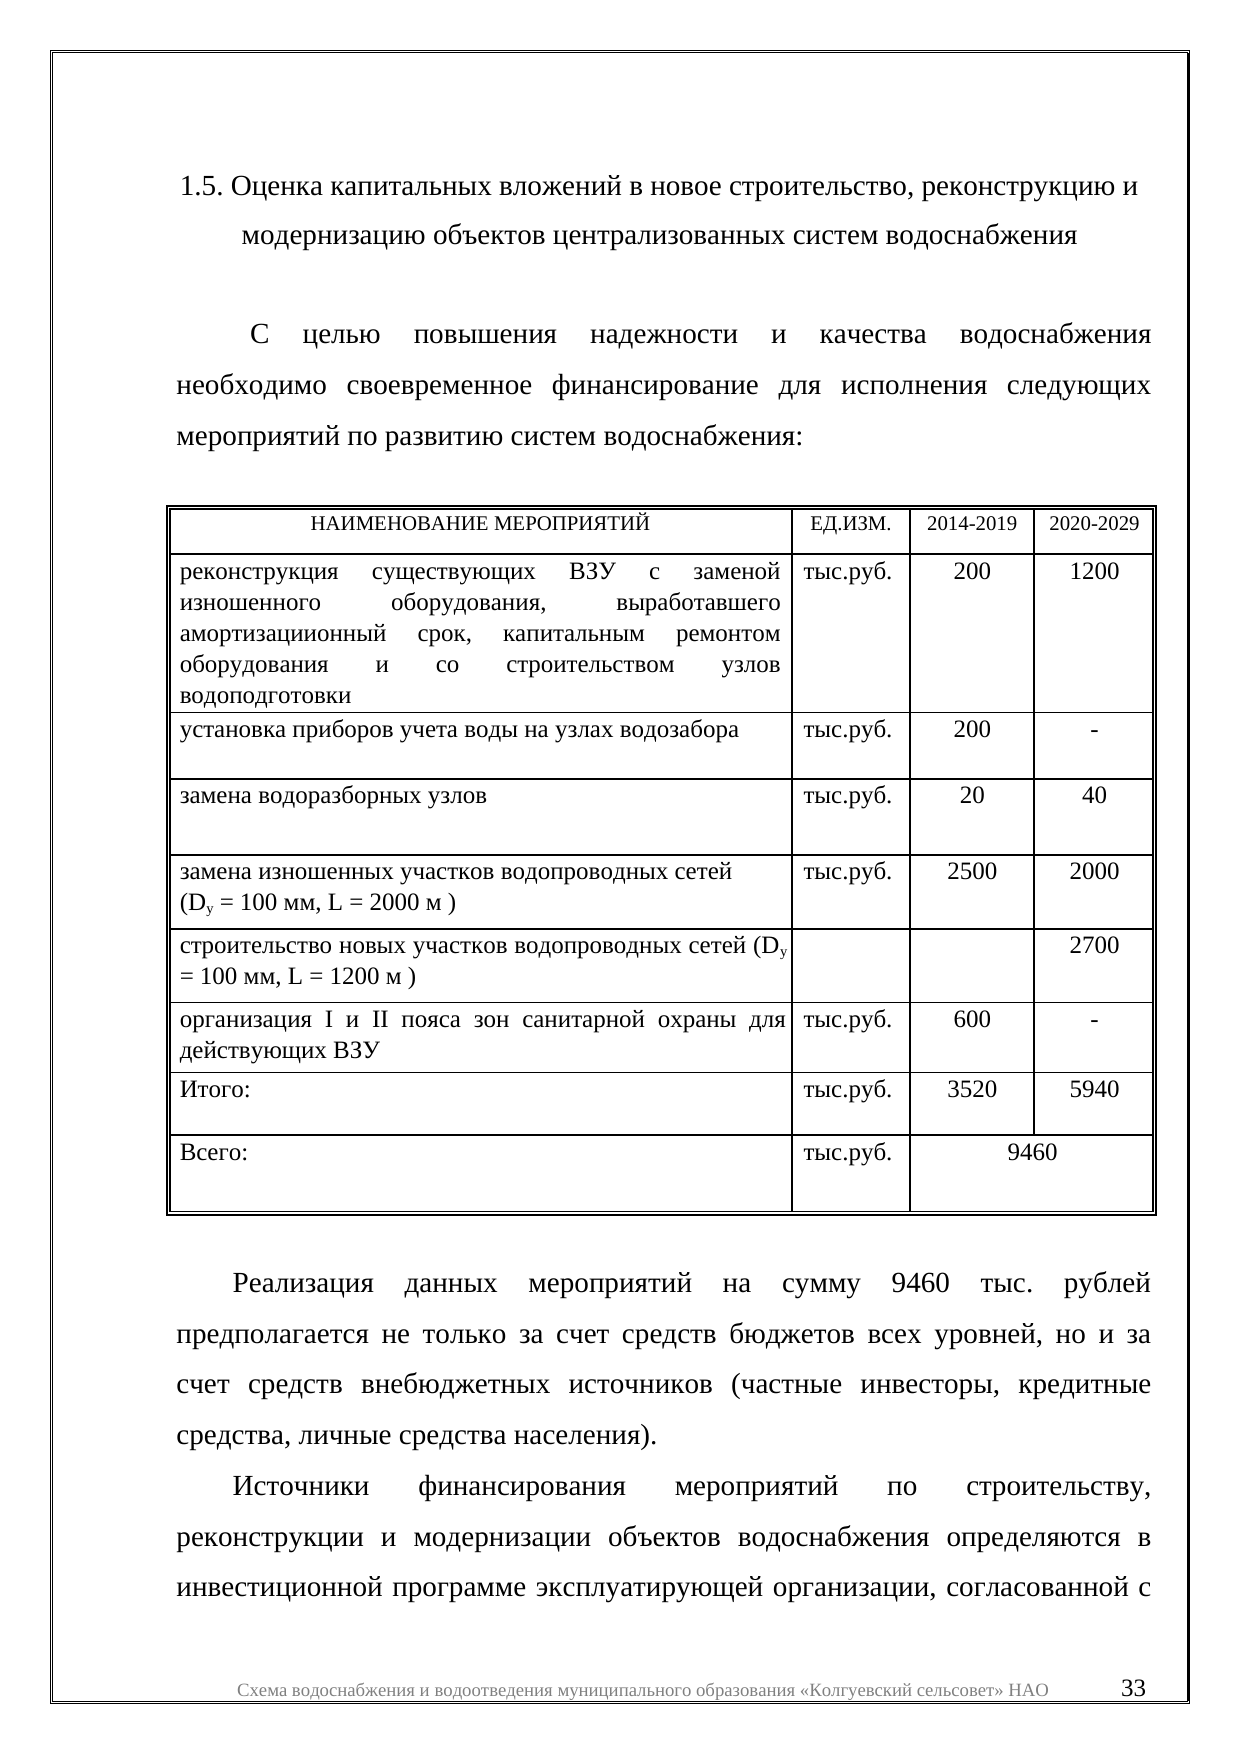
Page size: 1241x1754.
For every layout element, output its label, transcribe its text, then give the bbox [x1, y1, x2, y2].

table_cell 2000 [1035, 856, 1152, 928]
table_cell установка приборов учета воды на узлах водозабора [171, 713, 791, 778]
table_cell организация І и ІІ пояса зон санитарной охраны для действующих ВЗУ [171, 1003, 791, 1072]
table_cell Всего: [171, 1136, 791, 1211]
table_cell тыс.руб. [793, 713, 909, 778]
table_cell 200 [911, 713, 1033, 778]
table_cell - [1035, 713, 1152, 778]
table_cell 2500 [911, 856, 1033, 928]
table_cell 200 [911, 555, 1033, 711]
table_cell тыс.руб. [793, 555, 909, 711]
table_cell 40 [1035, 780, 1152, 854]
table_cell тыс.руб. [793, 780, 909, 854]
text С целью повышения надежности и качества водоснабжения необходимо своевременное финансирование для исполнения следующих мероприятий по развитию систем водоснабжения: [176, 317, 1152, 451]
table_cell 20 [911, 780, 1033, 854]
table_cell 600 [911, 1003, 1033, 1072]
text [176, 1468, 1152, 1603]
table_header НАИМЕНОВАНИЕ МЕРОПРИЯТИЙ [171, 510, 791, 553]
table_cell строительство новых участков водопроводных сетей (Dy = 100 мм, L = 1200 м ) [171, 930, 791, 1002]
table_header 2014-2019 [911, 510, 1033, 553]
table_cell Итого: [171, 1073, 791, 1134]
table_cell 1200 [1035, 555, 1152, 711]
table_cell 2700 [1035, 930, 1152, 1002]
table_header ЕД.ИЗМ. [793, 510, 909, 553]
table_cell 5940 [1035, 1073, 1152, 1134]
table_cell замена водоразборных узлов [171, 780, 791, 854]
table_cell 9460 [911, 1136, 1152, 1211]
table_cell замена изношенных участков водопроводных сетей (Dy = 100 мм, L = 2000 м ) [171, 856, 791, 928]
text Реализация данных мероприятий на сумму 9460 тыс. рублей предполагается не только за счет средств бюджетов всех уровней, но и за счет средств внебюджетных источников (частные инвесторы, кредитные средства, личные средства населения). [176, 1265, 1152, 1451]
table_cell [793, 930, 909, 1002]
table_cell [911, 930, 1033, 1002]
subtitle 1.5. Оценка капитальных вложений в новое строительство, реконструкцию и модернизацию объектов централизованных систем водоснабжения [177, 168, 1141, 251]
table_cell тыс.руб. [793, 1136, 909, 1211]
table_header 2020-2029 [1035, 510, 1152, 553]
table_cell тыс.руб. [793, 856, 909, 928]
table_cell тыс.руб. [793, 1003, 909, 1072]
table_cell 3520 [911, 1073, 1033, 1134]
table_cell тыс.руб. [793, 1073, 909, 1134]
table_cell реконструкция существующих ВЗУ с заменой изношенного оборудования, выработавшего амортизациионный срок, капитальным ремонтом оборудования и со строительством узлов водоподготовки [171, 555, 791, 711]
table_cell - [1035, 1003, 1152, 1072]
